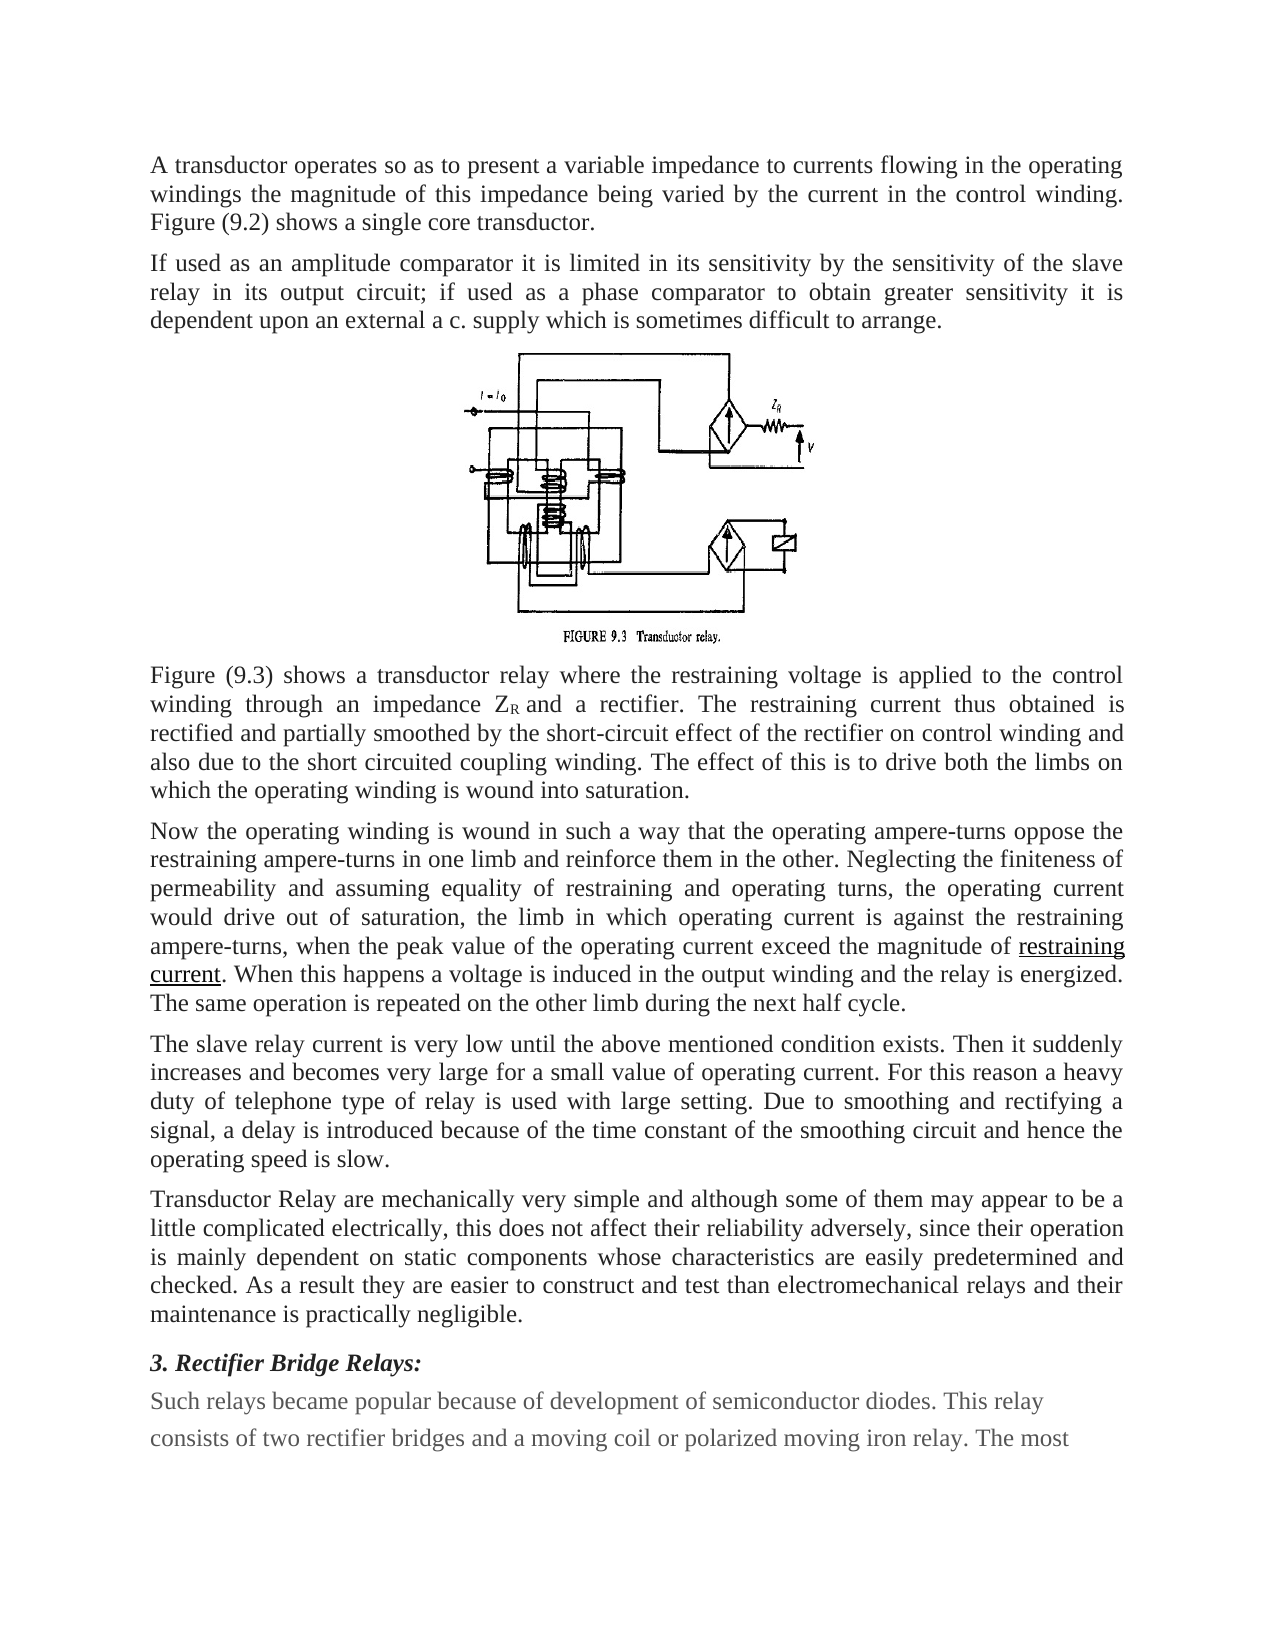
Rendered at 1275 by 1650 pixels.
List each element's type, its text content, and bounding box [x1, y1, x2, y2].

text If used as an amplitude comparator it is limited in its sensitivity by the sensitivity of the slave relay in its output circuit; if used as a phase comparator to obtain greater sensitivity it is dependent upon an external a c. supply which is sometimes difficult to arrange. [150, 248, 1125, 334]
text Transductor Relay are mechanically very simple and although some of them may appear to be a little complicated electrically, this does not affect their reliability adversely, since their operation is mainly dependent on static components whose characteristics are easily predetermined and checked. As a result they are easier to construct and test than electromechanical relays and their maintenance is practically negligible. [150, 1184, 1125, 1328]
text A transductor operates so as to present a variable impedance to currents flowing in the operating windings the magnitude of this impedance being varied by the current in the control winding. Figure (9.2) shows a single core transductor. [150, 150, 1125, 236]
subtitle 3. Rectifier Bridge Relays: [150, 1339, 1125, 1377]
picture [459, 345, 816, 649]
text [150, 1377, 1125, 1452]
text The slave relay current is very low until the above mentioned condition exists. Then it suddenly increases and becomes very large for a small value of operating current. For this reason a heavy duty of telephone type of relay is used with large setting. Due to smoothing and rectifying a signal, a delay is introduced because of the time constant of the smoothing circuit and hence the operating speed is slow. [150, 1029, 1125, 1172]
text Figure (9.3) shows a transductor relay where the restraining voltage is applied to the control winding through an impedance ZR and a rectifier. The restraining current thus obtained is rectified and partially smoothed by the short-circuit effect of the rectifier on control winding and also due to the short circuited coupling winding. The effect of this is to drive both the limbs on which the operating winding is wound into saturation. [150, 660, 1125, 804]
text Now the operating winding is wound in such a way that the operating ampere-turns oppose the restraining ampere-turns in one limb and reinforce them in the other. Neglecting the finiteness of permeability and assuming equality of restraining and operating turns, the operating current would drive out of saturation, the limb in which operating current is against the restraining ampere-turns, when the peak value of the operating current exceed the magnitude of restraining current. When this happens a voltage is induced in the output winding and the relay is energized. The same operation is repeated on the other limb during the next half cycle. [150, 816, 1125, 1017]
